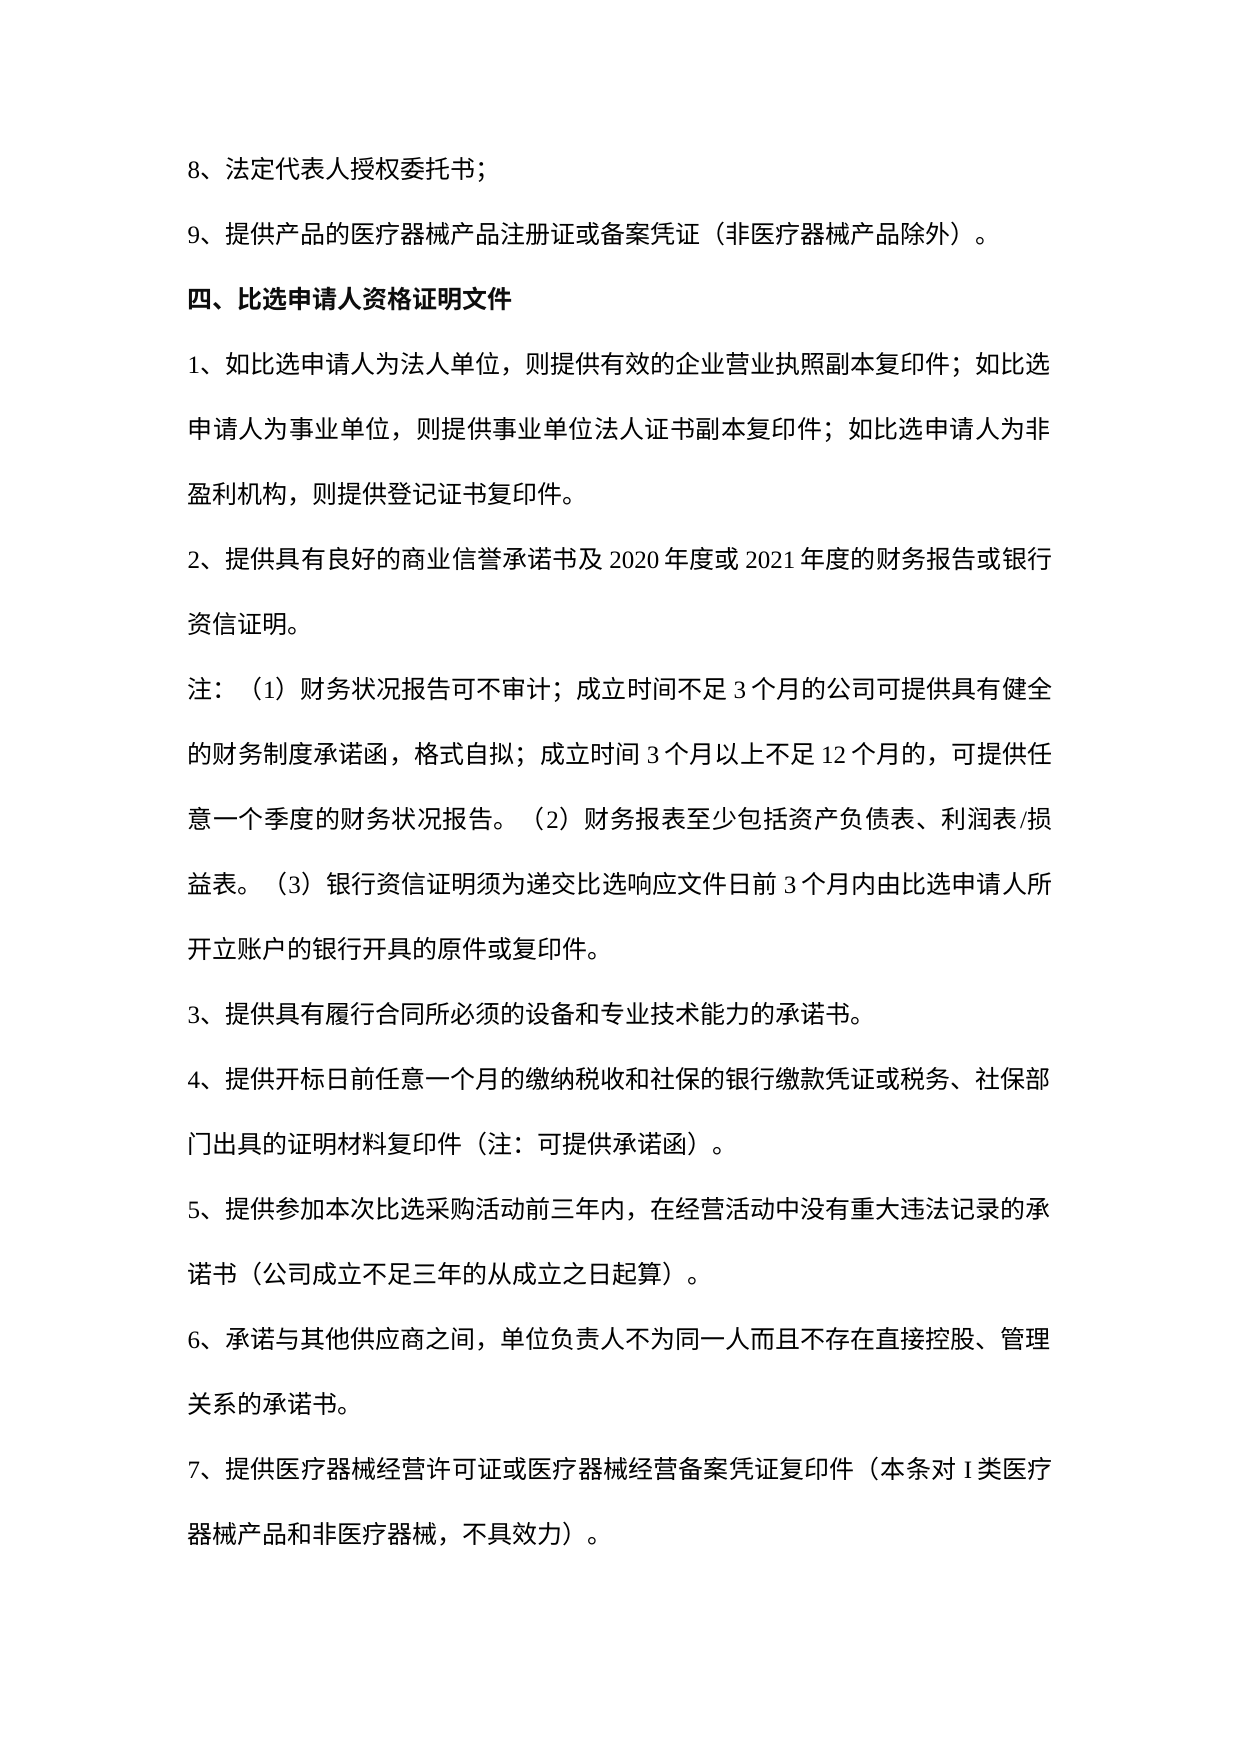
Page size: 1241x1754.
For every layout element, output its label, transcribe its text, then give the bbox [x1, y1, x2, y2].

text 四、比选申请人资格证明文件 [187, 265, 1053, 330]
text 7、提供医疗器械经营许可证或医疗器械经营备案凭证复印件（本条对I类医疗器械产品和非医疗器械，不具效力）。 [187, 1435, 1053, 1565]
text 2、提供具有良好的商业信誉承诺书及2020年度或2021年度的财务报告或银行资信证明。 [187, 525, 1053, 655]
text 6、承诺与其他供应商之间，单位负责人不为同一人而且不存在直接控股、管理关系的承诺书。 [187, 1305, 1053, 1435]
text 5、提供参加本次比选采购活动前三年内，在经营活动中没有重大违法记录的承诺书（公司成立不足三年的从成立之日起算）。 [187, 1175, 1053, 1305]
text 9、提供产品的医疗器械产品注册证或备案凭证（非医疗器械产品除外）。 [187, 200, 1053, 265]
text 8、法定代表人授权委托书； [187, 135, 1053, 200]
text 3、提供具有履行合同所必须的设备和专业技术能力的承诺书。 [187, 980, 1053, 1045]
text 1、如比选申请人为法人单位，则提供有效的企业营业执照副本复印件；如比选申请人为事业单位，则提供事业单位法人证书副本复印件；如比选申请人为非盈利机构，则提供登记证书复印件。 [187, 330, 1053, 525]
text 注：（1）财务状况报告可不审计；成立时间不足3个月的公司可提供具有健全的财务制度承诺函，格式自拟；成立时间3个月以上不足12个月的，可提供任意一个季度的财务状况报告。（2）财务报表至少包括资产负债表、利润表/损益表。（3）银行资信证明须为递交比选响应文件日前3个月内由比选申请人所开立账户的银行开具的原件或复印件。 [187, 655, 1053, 980]
text 4、提供开标日前任意一个月的缴纳税收和社保的银行缴款凭证或税务、社保部门出具的证明材料复印件（注：可提供承诺函）。 [187, 1045, 1053, 1175]
